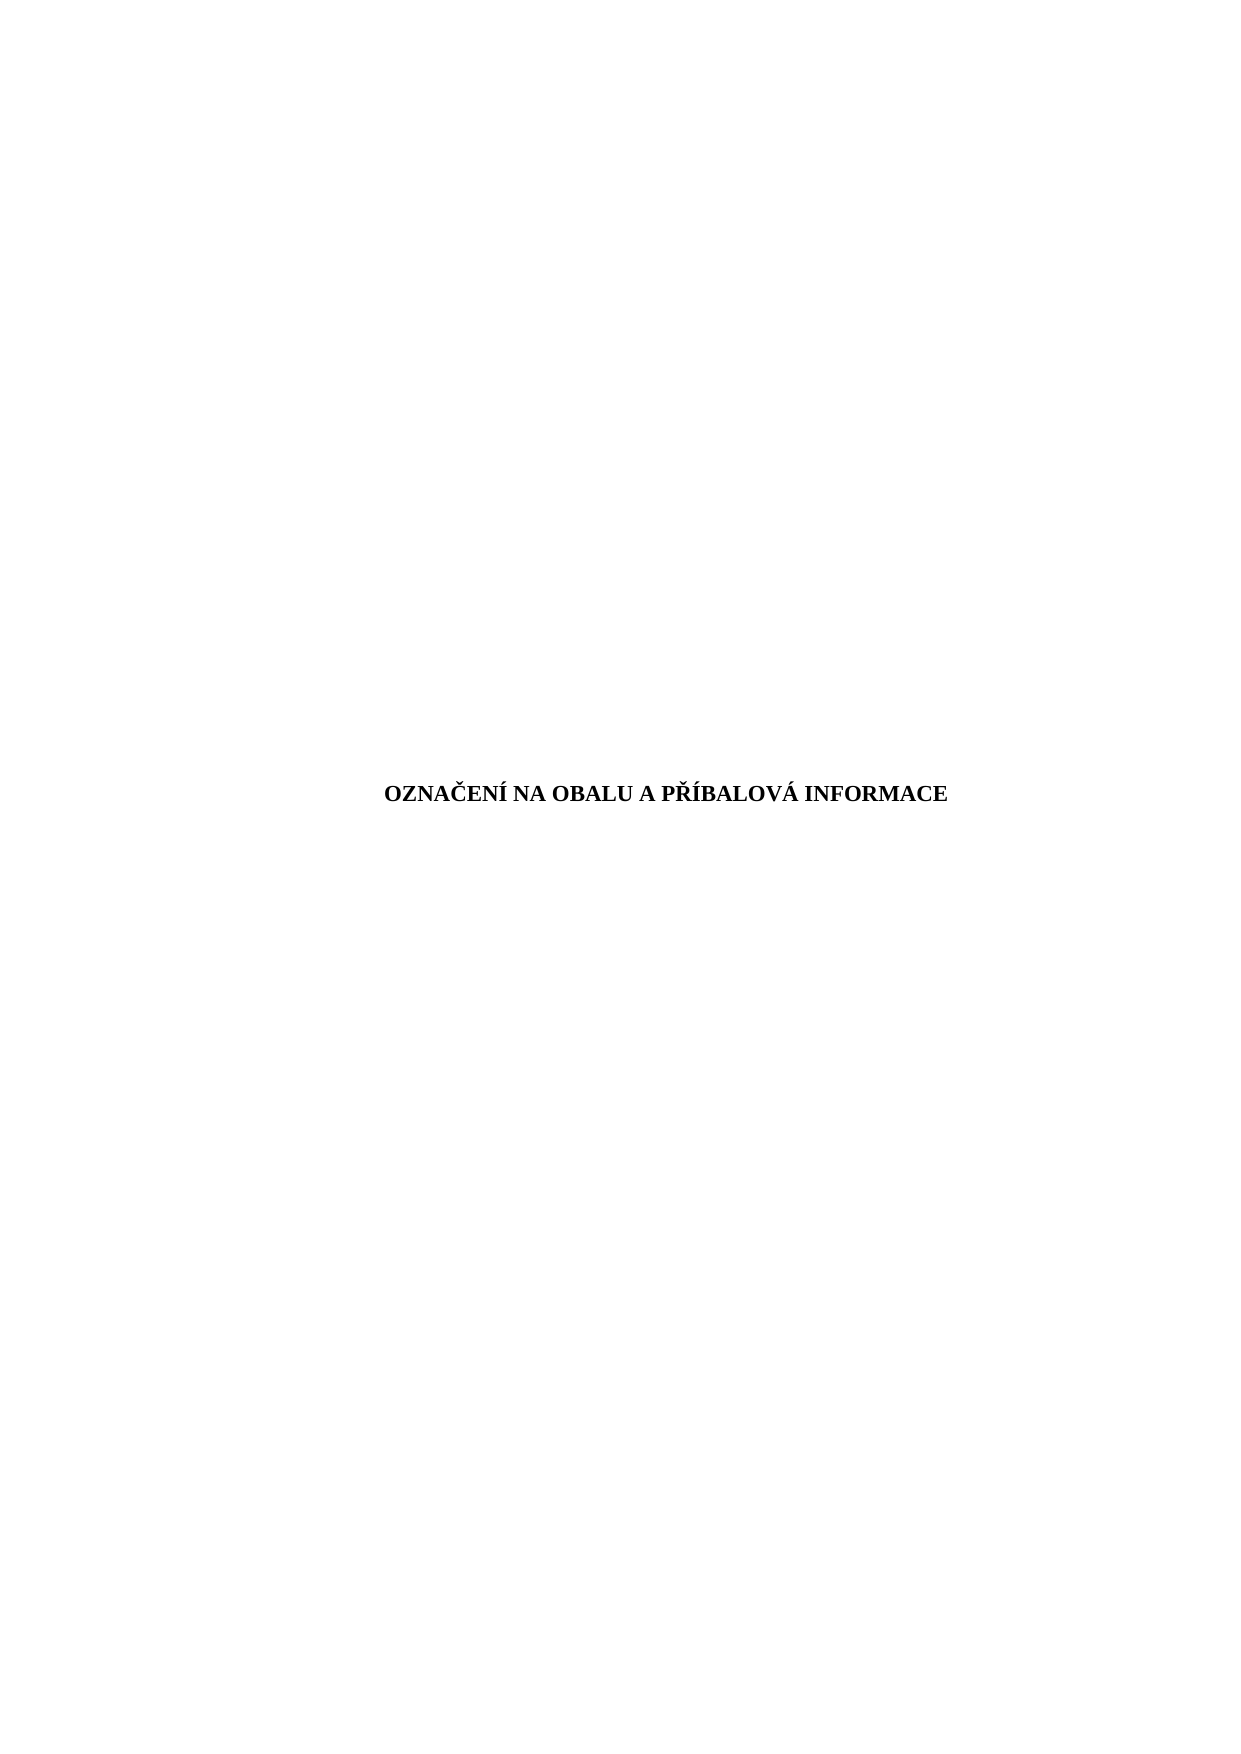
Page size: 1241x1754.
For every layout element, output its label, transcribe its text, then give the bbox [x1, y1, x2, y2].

text OZNAČENÍ NA OBALU A PŘÍBALOVÁ INFORMACE [325, 780, 1081, 806]
